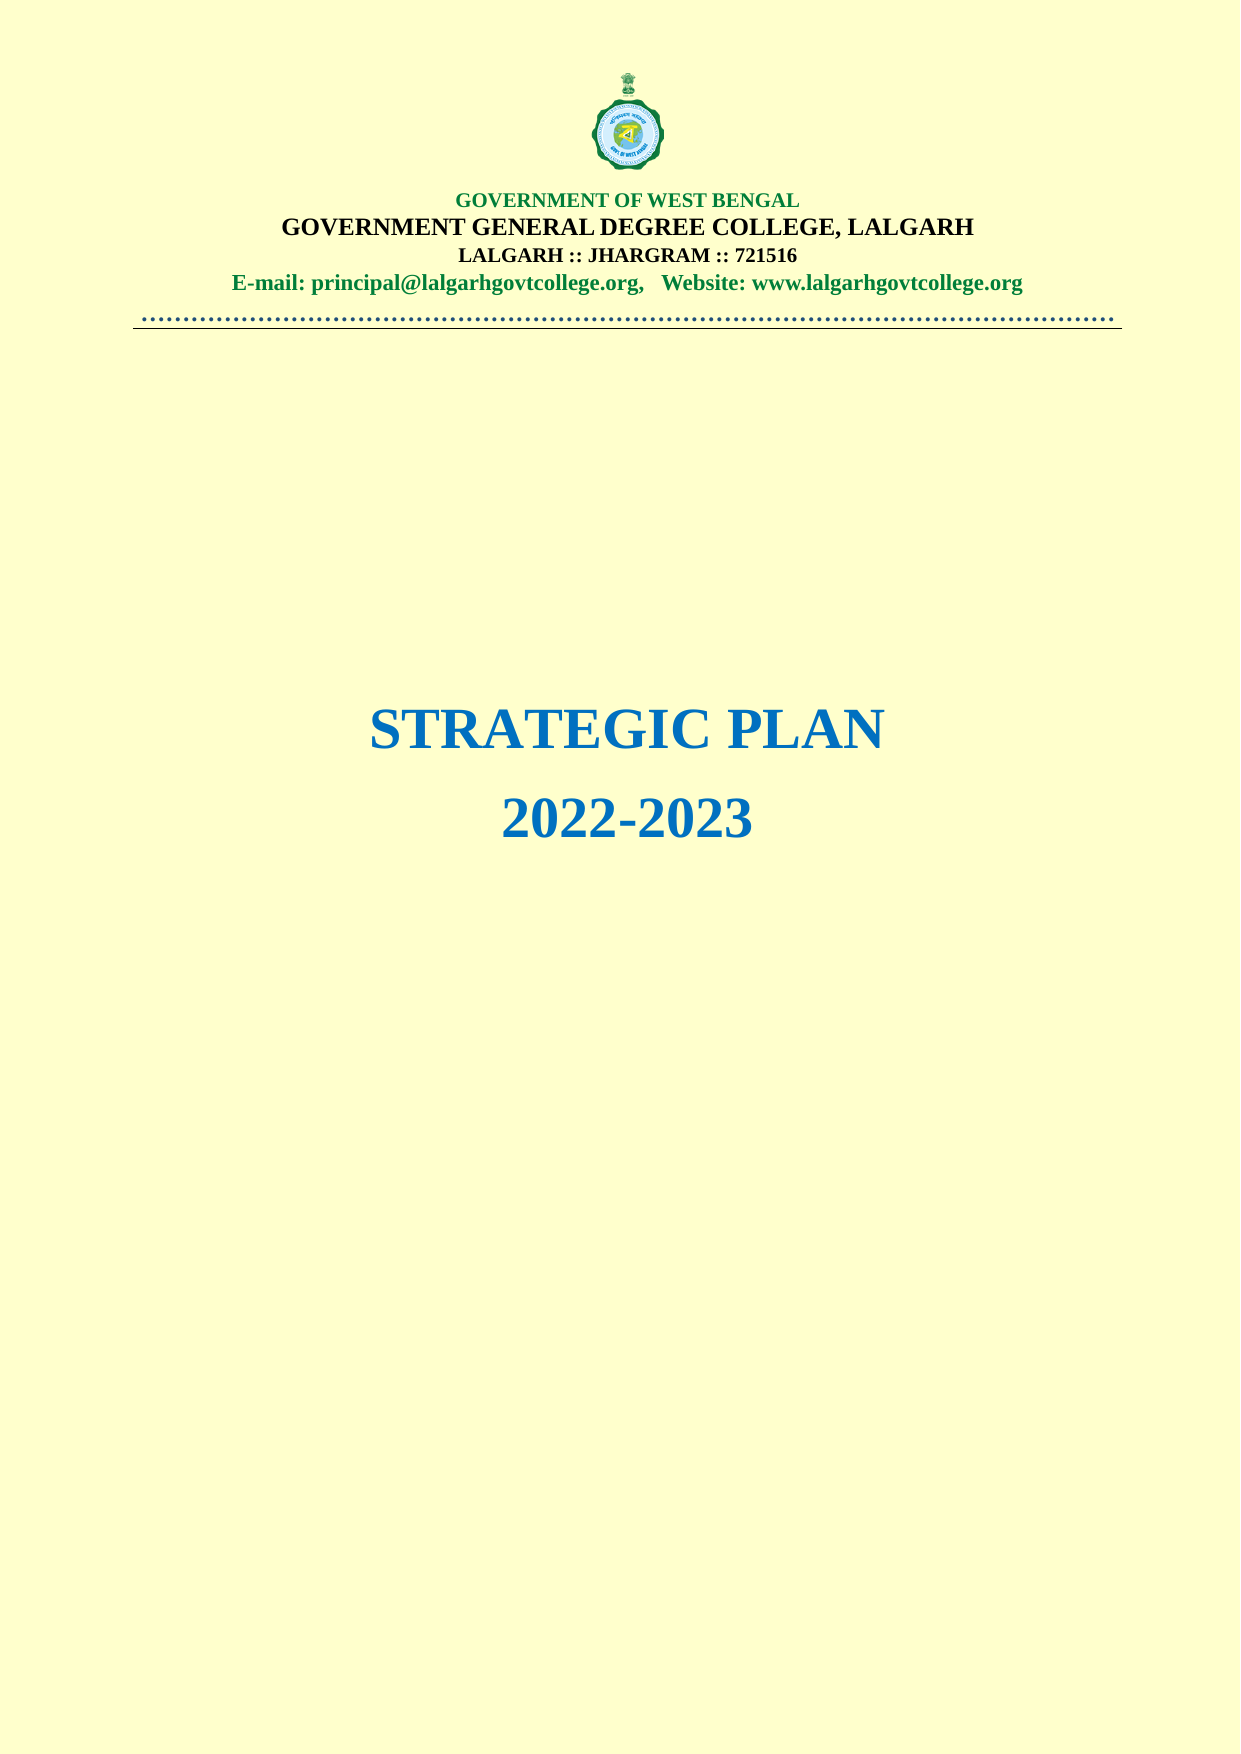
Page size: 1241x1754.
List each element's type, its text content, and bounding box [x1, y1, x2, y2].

text STRATEGIC PLAN [133, 694, 1122, 761]
text 2022-2023 [133, 783, 1122, 850]
picture [591, 73, 664, 170]
